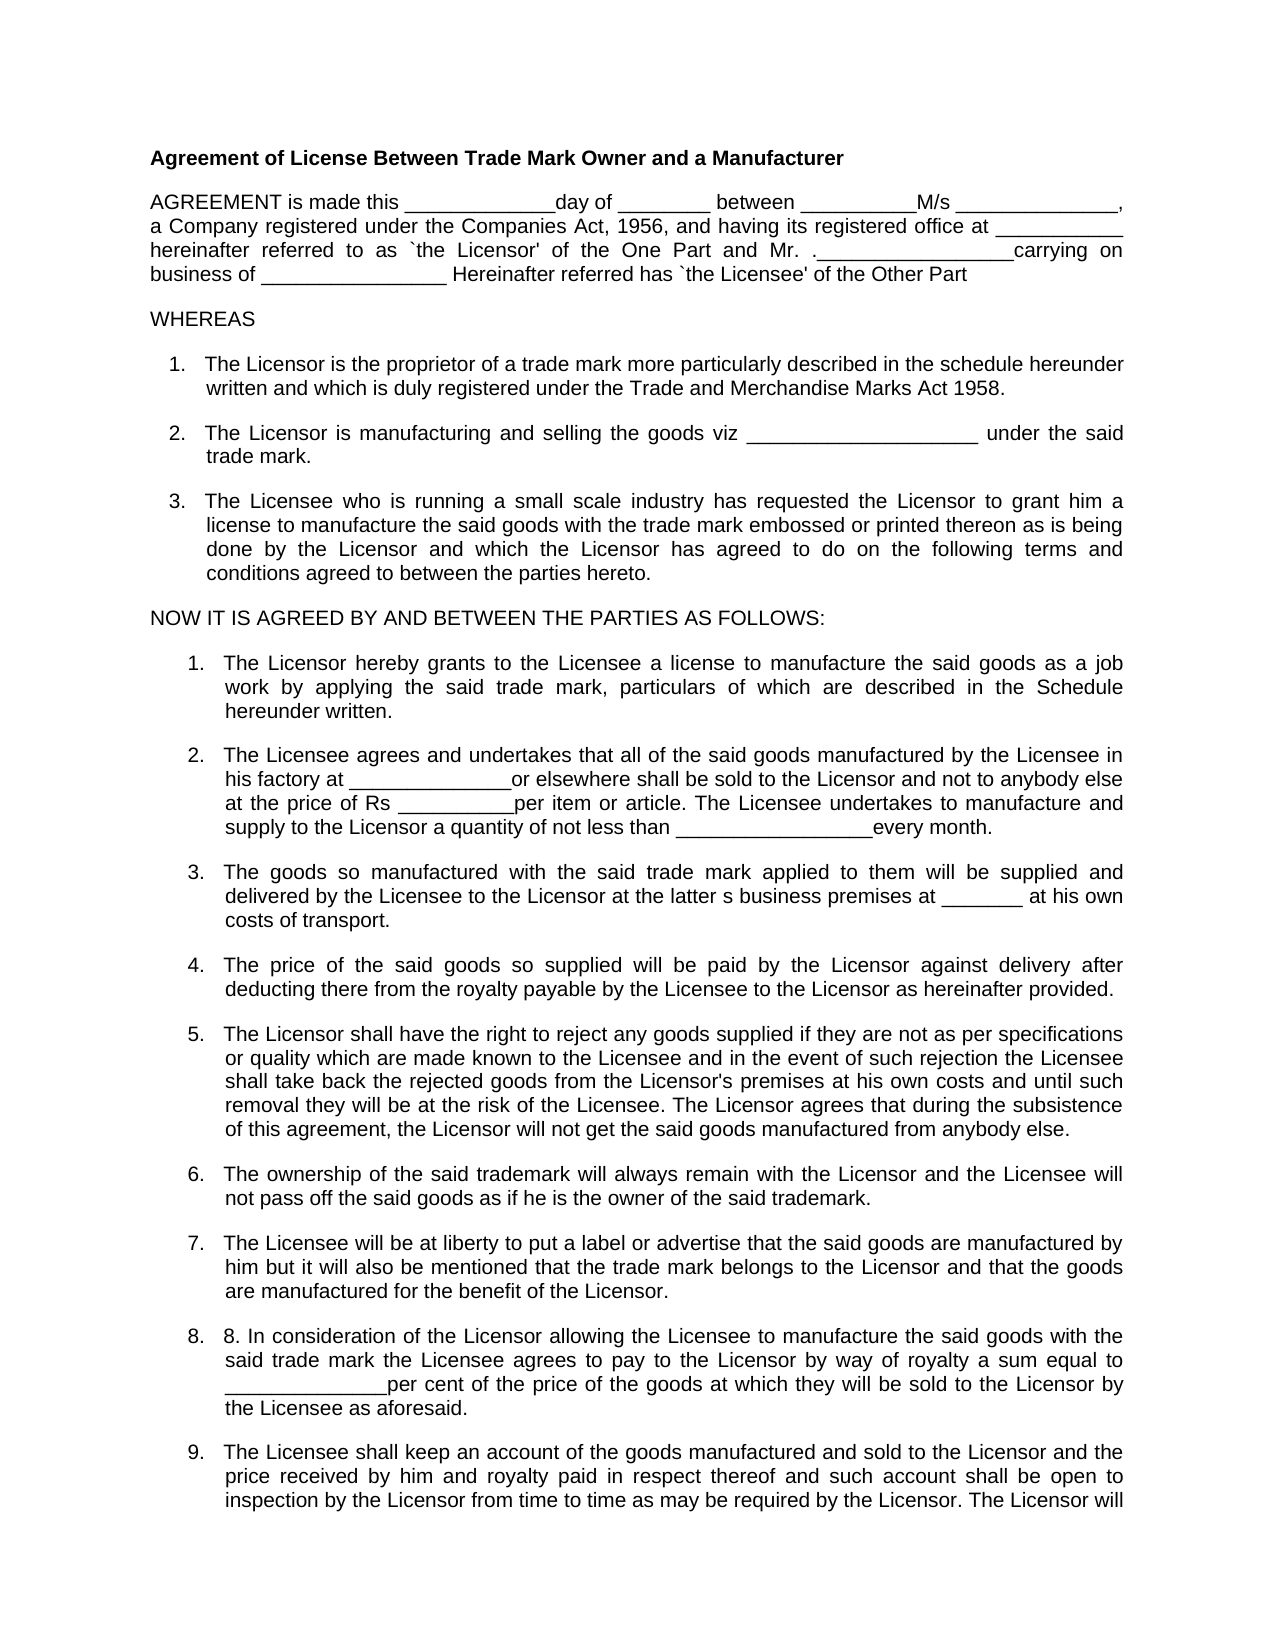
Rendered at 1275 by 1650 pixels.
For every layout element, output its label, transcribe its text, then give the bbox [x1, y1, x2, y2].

text 5. The Licensor shall have the right to reject any goods supplied if they are not as per specifications or quality which are made known to the Licensee and in the event of such rejection the Licensee shall take back the rejected goods from the Licensor's premises at his own costs and until such removal they will be at the risk of the Licensee. The Licensor agrees that during the subsistence of this agreement, the Licensor will not get the said goods manufactured from anybody else. [187, 1021, 1125, 1141]
text 3. The goods so manufactured with the said trade mark applied to them will be supplied and delivered by the Licensee to the Licensor at the latter s business premises at _______ at his own costs of transport. [187, 860, 1125, 932]
text 6. The ownership of the said trademark will always remain with the Licensor and the Licensee will not pass off the said goods as if he is the owner of the said trademark. [187, 1162, 1125, 1210]
text 2. The Licensor is manufacturing and selling the goods viz ____________________ under the said trade mark. [169, 420, 1125, 468]
text 1. The Licensor hereby grants to the Licensee a license to manufacture the said goods as a job work by applying the said trade mark, particulars of which are described in the Schedule hereunder written. [187, 651, 1125, 722]
text 7. The Licensee will be at liberty to put a label or advertise that the said goods are manufactured by him but it will also be mentioned that the trade mark belongs to the Licensor and that the goods are manufactured for the benefit of the Licensor. [187, 1231, 1125, 1303]
text WHEREAS [150, 307, 1125, 331]
text 8. 8. In consideration of the Licensor allowing the Licensee to manufacture the said goods with the said trade mark the Licensee agrees to pay to the Licensor by way of royalty a sum equal to ______________per cent of the price of the goods at which they will be sold to the Licensor by the Licensee as aforesaid. [187, 1323, 1125, 1419]
text 1. The Licensor is the proprietor of a trade mark more particularly described in the schedule hereunder written and which is duly registered under the Trade and Merchandise Marks Act 1958. [169, 352, 1125, 399]
text NOW IT IS AGREED BY AND BETWEEN THE PARTIES AS FOLLOWS: [150, 606, 1125, 630]
text Agreement of License Between Trade Mark Owner and a Manufacturer [150, 145, 1125, 169]
text 4. The price of the said goods so supplied will be paid by the Licensor against delivery after deducting there from the royalty payable by the Licensee to the Licensor as hereinafter provided. [187, 953, 1125, 1001]
text AGREEMENT is made this _____________day of ________ between __________M/s ______________, a Company registered under the Companies Act, 1956, and having its registered office at ___________ hereinafter referred to as `the Licensor' of the One Part and Mr. ._________________carrying on business of ________________ Hereinafter referred has `the Licensee' of the Other Part [150, 190, 1125, 286]
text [187, 1440, 1125, 1512]
text 2. The Licensee agrees and undertakes that all of the said goods manufactured by the Licensee in his factory at ______________or elsewhere shall be sold to the Licensor and not to anybody else at the price of Rs __________per item or article. The Licensee undertakes to manufacture and supply to the Licensor a quantity of not less than _________________every month. [187, 743, 1125, 839]
text 3. The Licensee who is running a small scale industry has requested the Licensor to grant him a license to manufacture the said goods with the trade mark embossed or printed thereon as is being done by the Licensor and which the Licensor has agreed to do on the following terms and conditions agreed to between the parties hereto. [169, 489, 1125, 585]
